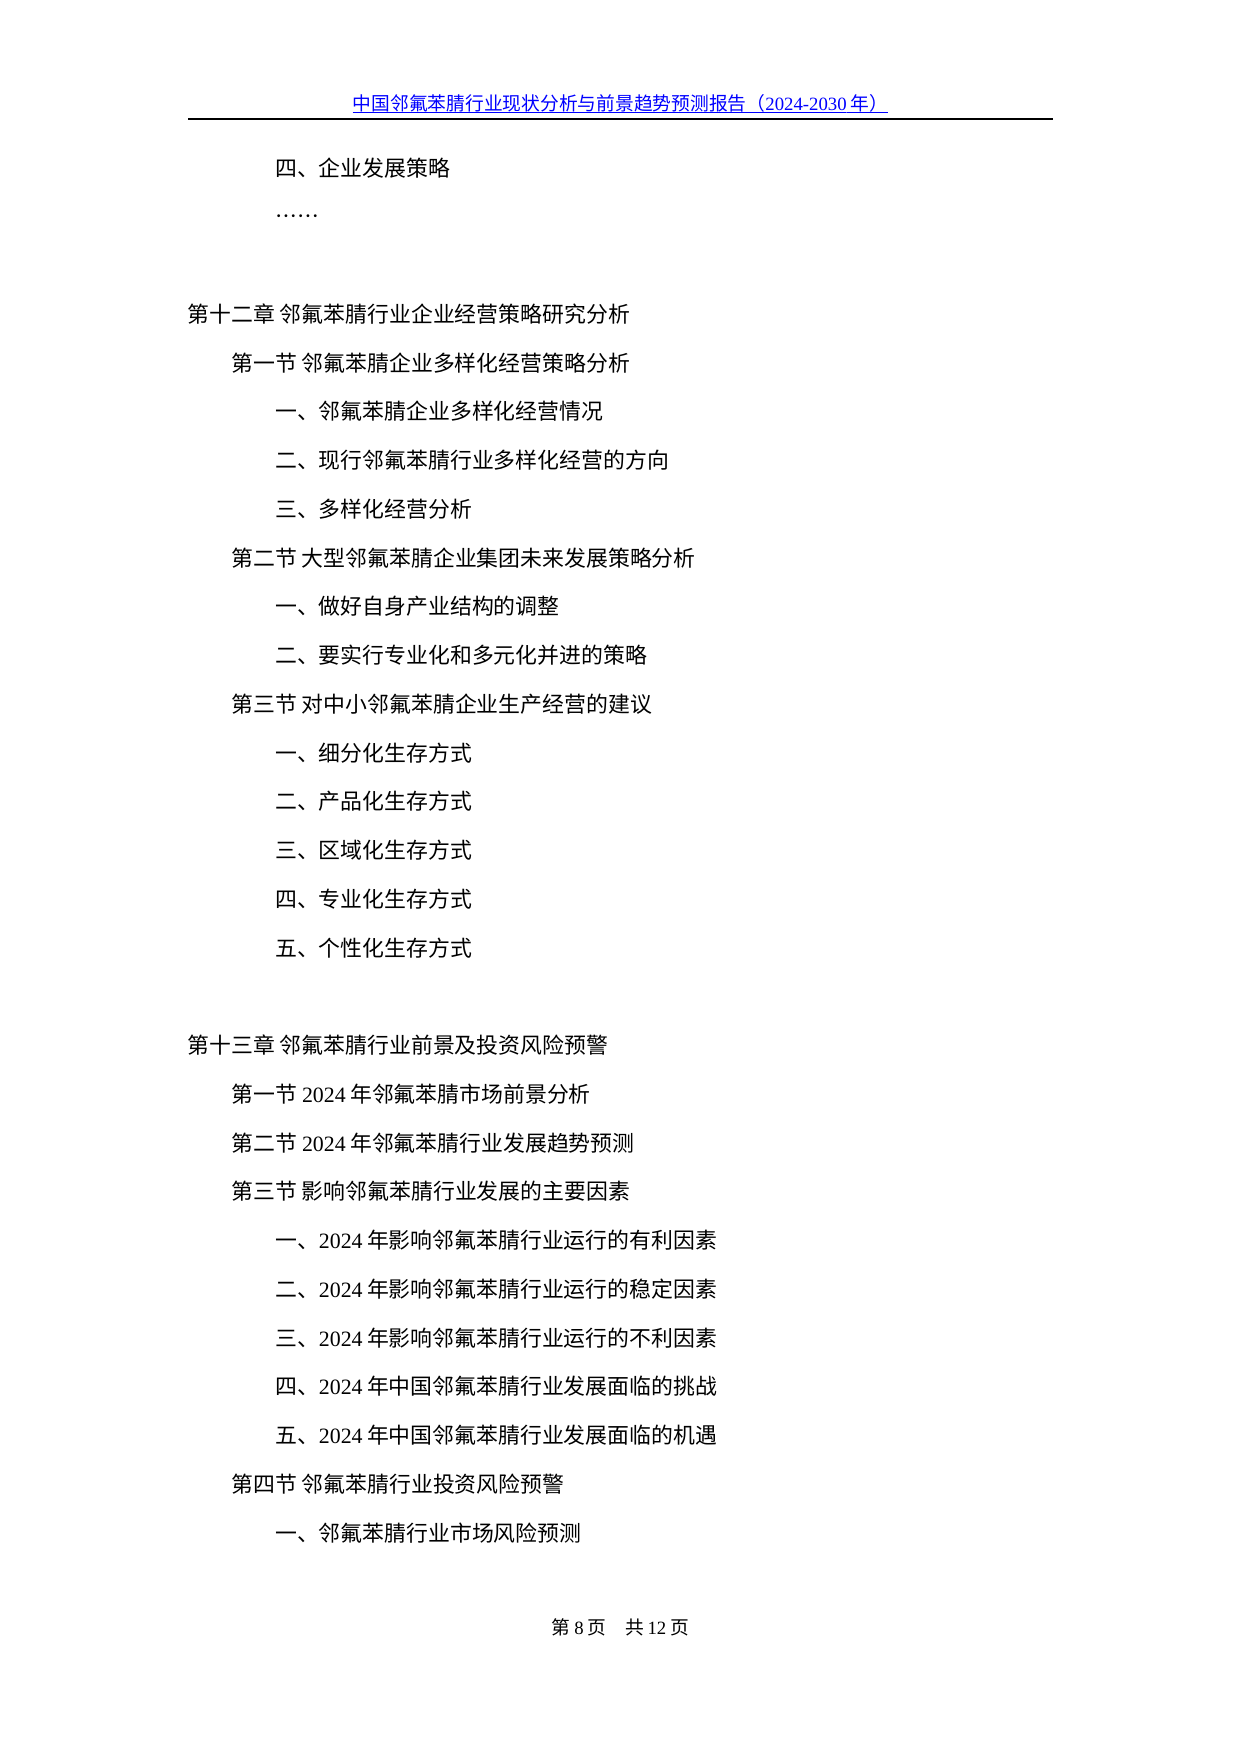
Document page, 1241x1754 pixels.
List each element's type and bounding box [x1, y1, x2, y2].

text [187, 150, 1053, 1548]
